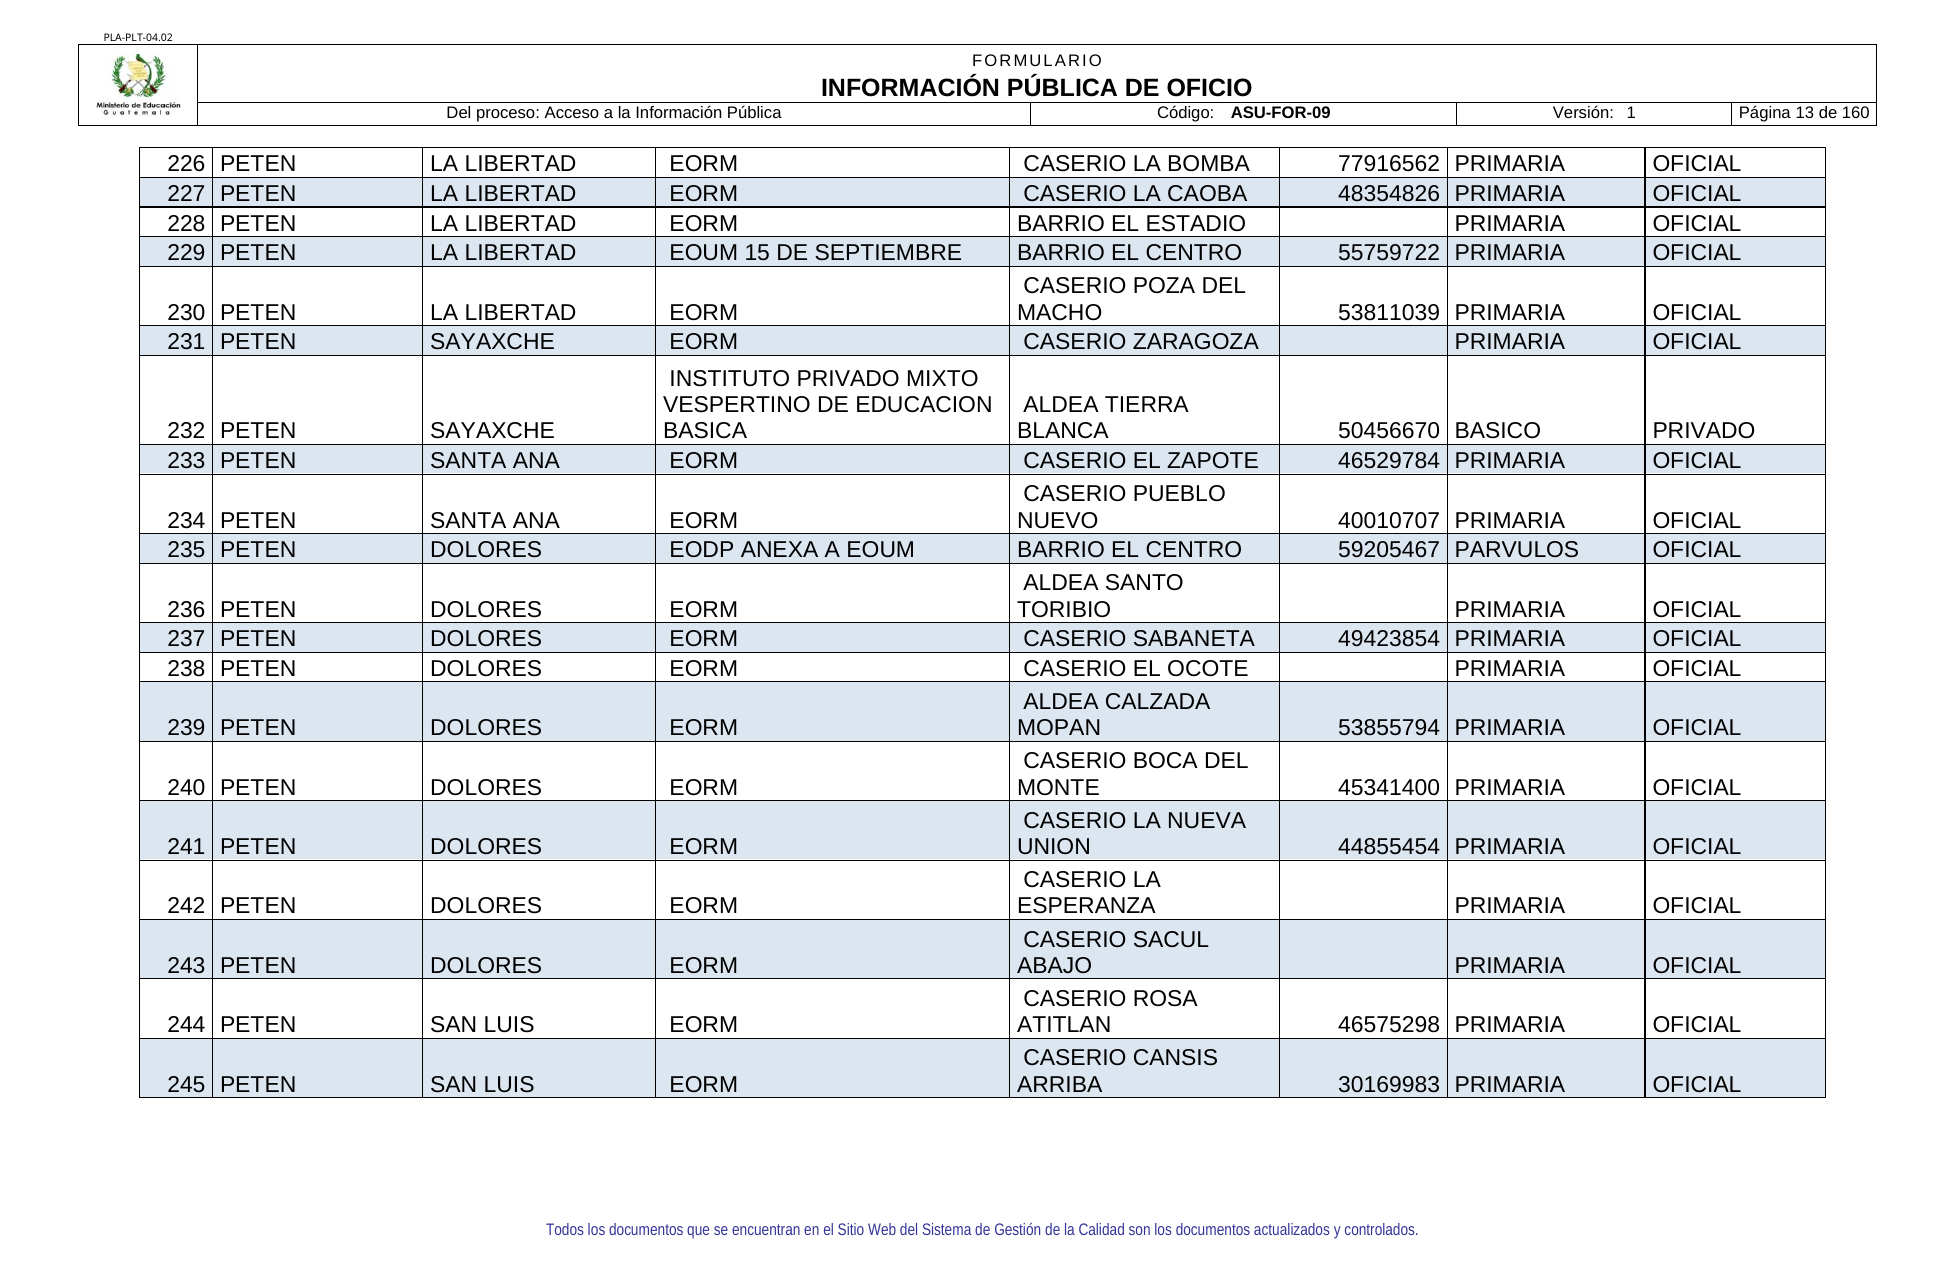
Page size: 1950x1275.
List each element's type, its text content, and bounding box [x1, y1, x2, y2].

table_cell 242 [140, 861, 212, 919]
table_cell EORM [656, 861, 1009, 919]
table_cell EORM [656, 979, 1009, 1038]
table_cell OFICIAL [1646, 534, 1825, 563]
table_cell 59205467 [1280, 534, 1447, 563]
table_cell [1280, 920, 1447, 978]
table_cell EORM [656, 475, 1009, 533]
table_cell 238 [140, 653, 212, 681]
table_cell ALDEA SANTO TORIBIO [1010, 564, 1279, 622]
table_cell 227 [140, 178, 212, 206]
table_cell PRIMARIA [1448, 623, 1644, 652]
table_cell SAYAXCHE [423, 356, 655, 444]
table_cell PRIMARIA [1448, 148, 1644, 177]
table_cell PETEN [213, 742, 422, 800]
table_cell OFICIAL [1646, 267, 1825, 325]
table_cell PRIVADO [1646, 356, 1825, 444]
table_cell 40010707 [1280, 475, 1447, 533]
table_cell EOUM 15 DE SEPTIEMBRE [656, 237, 1009, 266]
table_cell PRIMARIA [1448, 920, 1644, 978]
table_cell PRIMARIA [1448, 742, 1644, 800]
table_cell 45341400 [1280, 742, 1447, 800]
table_cell PARVULOS [1448, 534, 1644, 563]
table_cell PETEN [213, 979, 422, 1038]
table_cell BARRIO EL ESTADIO [1010, 208, 1279, 236]
table_cell PETEN [213, 445, 422, 473]
table_cell 232 [140, 356, 212, 444]
table_cell DOLORES [423, 861, 655, 919]
table_cell CASERIO LA ESPERANZA [1010, 861, 1279, 919]
table_cell PRIMARIA [1448, 208, 1644, 236]
table_cell PETEN [213, 861, 422, 919]
table_cell PRIMARIA [1448, 178, 1644, 206]
table_cell [1280, 653, 1447, 681]
table_cell 233 [140, 445, 212, 473]
table_cell CASERIO LA BOMBA [1010, 148, 1279, 177]
table_cell PRIMARIA [1448, 979, 1644, 1038]
table_cell EORM [656, 445, 1009, 473]
table_cell PETEN [213, 801, 422, 859]
table_cell [1280, 564, 1447, 622]
table_cell LA LIBERTAD [423, 208, 655, 236]
table_cell OFICIAL [1646, 861, 1825, 919]
table_cell 241 [140, 801, 212, 859]
table_cell PRIMARIA [1448, 475, 1644, 533]
table_cell 231 [140, 326, 212, 355]
table_cell EORM [656, 1039, 1009, 1097]
table_cell PETEN [213, 920, 422, 978]
table_cell CASERIO SABANETA [1010, 623, 1279, 652]
table_cell EODP ANEXA A EOUM [656, 534, 1009, 563]
table_cell EORM [656, 267, 1009, 325]
table_cell OFICIAL [1646, 148, 1825, 177]
table_cell 77916562 [1280, 148, 1447, 177]
table_cell CASERIO PUEBLO NUEVO [1010, 475, 1279, 533]
table_cell EORM [656, 920, 1009, 978]
table_cell PETEN [213, 148, 422, 177]
table_cell 243 [140, 920, 212, 978]
table_cell PETEN [213, 356, 422, 444]
table_cell PRIMARIA [1448, 564, 1644, 622]
table_cell 228 [140, 208, 212, 236]
table_cell [1280, 208, 1447, 236]
table_cell 236 [140, 564, 212, 622]
table_cell 230 [140, 267, 212, 325]
table_cell PRIMARIA [1448, 801, 1644, 859]
table_cell EORM [656, 564, 1009, 622]
table_cell INSTITUTO PRIVADO MIXTO VESPERTINO DE EDUCACION BASICA [656, 356, 1009, 444]
table_cell DOLORES [423, 801, 655, 859]
table_cell PETEN [213, 267, 422, 325]
table_cell CASERIO EL ZAPOTE [1010, 445, 1279, 473]
table_cell EORM [656, 653, 1009, 681]
table_cell LA LIBERTAD [423, 237, 655, 266]
table_cell ALDEA TIERRA BLANCA [1010, 356, 1279, 444]
table_cell EORM [656, 208, 1009, 236]
table_cell DOLORES [423, 564, 655, 622]
table_cell SAN LUIS [423, 979, 655, 1038]
table_cell PETEN [213, 208, 422, 236]
table_cell PETEN [213, 623, 422, 652]
table_cell OFICIAL [1646, 237, 1825, 266]
table_cell DOLORES [423, 534, 655, 563]
table_cell CASERIO POZA DEL MACHO [1010, 267, 1279, 325]
picture [95, 51, 181, 117]
table_cell PRIMARIA [1448, 1039, 1644, 1097]
table_cell EORM [656, 742, 1009, 800]
table_cell SANTA ANA [423, 445, 655, 473]
table_cell PRIMARIA [1448, 861, 1644, 919]
table_cell 244 [140, 979, 212, 1038]
table_cell LA LIBERTAD [423, 178, 655, 206]
table_cell PRIMARIA [1448, 682, 1644, 741]
table_cell SANTA ANA [423, 475, 655, 533]
table_cell PETEN [213, 534, 422, 563]
table_cell CASERIO LA CAOBA [1010, 178, 1279, 206]
table_cell PRIMARIA [1448, 445, 1644, 473]
table_cell DOLORES [423, 742, 655, 800]
table_cell PRIMARIA [1448, 267, 1644, 325]
table_cell EORM [656, 148, 1009, 177]
table_cell CASERIO ZARAGOZA [1010, 326, 1279, 355]
table_cell OFICIAL [1646, 979, 1825, 1038]
table_cell OFICIAL [1646, 445, 1825, 473]
table_cell EORM [656, 682, 1009, 741]
table_cell 53855794 [1280, 682, 1447, 741]
table_cell CASERIO SACUL ABAJO [1010, 920, 1279, 978]
table_cell 48354826 [1280, 178, 1447, 206]
table_cell ALDEA CALZADA MOPAN [1010, 682, 1279, 741]
table_cell BARRIO EL CENTRO [1010, 534, 1279, 563]
table_cell [1280, 326, 1447, 355]
table_cell 240 [140, 742, 212, 800]
table_cell OFICIAL [1646, 326, 1825, 355]
table_cell OFICIAL [1646, 1039, 1825, 1097]
table_cell OFICIAL [1646, 564, 1825, 622]
table_cell OFICIAL [1646, 801, 1825, 859]
table_cell CASERIO CANSIS ARRIBA [1010, 1039, 1279, 1097]
table_cell 235 [140, 534, 212, 563]
table_cell DOLORES [423, 920, 655, 978]
table_cell PRIMARIA [1448, 237, 1644, 266]
table_cell OFICIAL [1646, 208, 1825, 236]
table_cell OFICIAL [1646, 178, 1825, 206]
table_cell PETEN [213, 326, 422, 355]
table_cell PETEN [213, 653, 422, 681]
table_cell EORM [656, 326, 1009, 355]
table_cell 239 [140, 682, 212, 741]
table_cell OFICIAL [1646, 475, 1825, 533]
table_cell CASERIO EL OCOTE [1010, 653, 1279, 681]
table_cell PETEN [213, 564, 422, 622]
table_cell PRIMARIA [1448, 653, 1644, 681]
table_cell DOLORES [423, 623, 655, 652]
table_cell PETEN [213, 1039, 422, 1097]
table_cell CASERIO ROSA ATITLAN [1010, 979, 1279, 1038]
table_cell SAYAXCHE [423, 326, 655, 355]
table_cell 46529784 [1280, 445, 1447, 473]
table_cell 30169983 [1280, 1039, 1447, 1097]
table_cell OFICIAL [1646, 653, 1825, 681]
table_cell BASICO [1448, 356, 1644, 444]
table_cell OFICIAL [1646, 623, 1825, 652]
table_cell BARRIO EL CENTRO [1010, 237, 1279, 266]
table_cell PETEN [213, 475, 422, 533]
table_cell PETEN [213, 178, 422, 206]
table_cell EORM [656, 801, 1009, 859]
table_cell PETEN [213, 237, 422, 266]
table_cell EORM [656, 623, 1009, 652]
table_cell 55759722 [1280, 237, 1447, 266]
table_cell 53811039 [1280, 267, 1447, 325]
table_cell 234 [140, 475, 212, 533]
table_cell PETEN [213, 682, 422, 741]
table_cell CASERIO LA NUEVA UNION [1010, 801, 1279, 859]
table_cell OFICIAL [1646, 742, 1825, 800]
table_cell 46575298 [1280, 979, 1447, 1038]
table_cell [1280, 861, 1447, 919]
table_cell 49423854 [1280, 623, 1447, 652]
table_cell DOLORES [423, 682, 655, 741]
table_cell OFICIAL [1646, 920, 1825, 978]
table_cell CASERIO BOCA DEL MONTE [1010, 742, 1279, 800]
table_cell 245 [140, 1039, 212, 1097]
table_cell 44855454 [1280, 801, 1447, 859]
table_cell DOLORES [423, 653, 655, 681]
table_cell 50456670 [1280, 356, 1447, 444]
table_cell SAN LUIS [423, 1039, 655, 1097]
table_cell 237 [140, 623, 212, 652]
table_cell 229 [140, 237, 212, 266]
table_cell 226 [140, 148, 212, 177]
table_cell EORM [656, 178, 1009, 206]
table_cell PRIMARIA [1448, 326, 1644, 355]
table_cell OFICIAL [1646, 682, 1825, 741]
table_cell LA LIBERTAD [423, 148, 655, 177]
table_cell LA LIBERTAD [423, 267, 655, 325]
